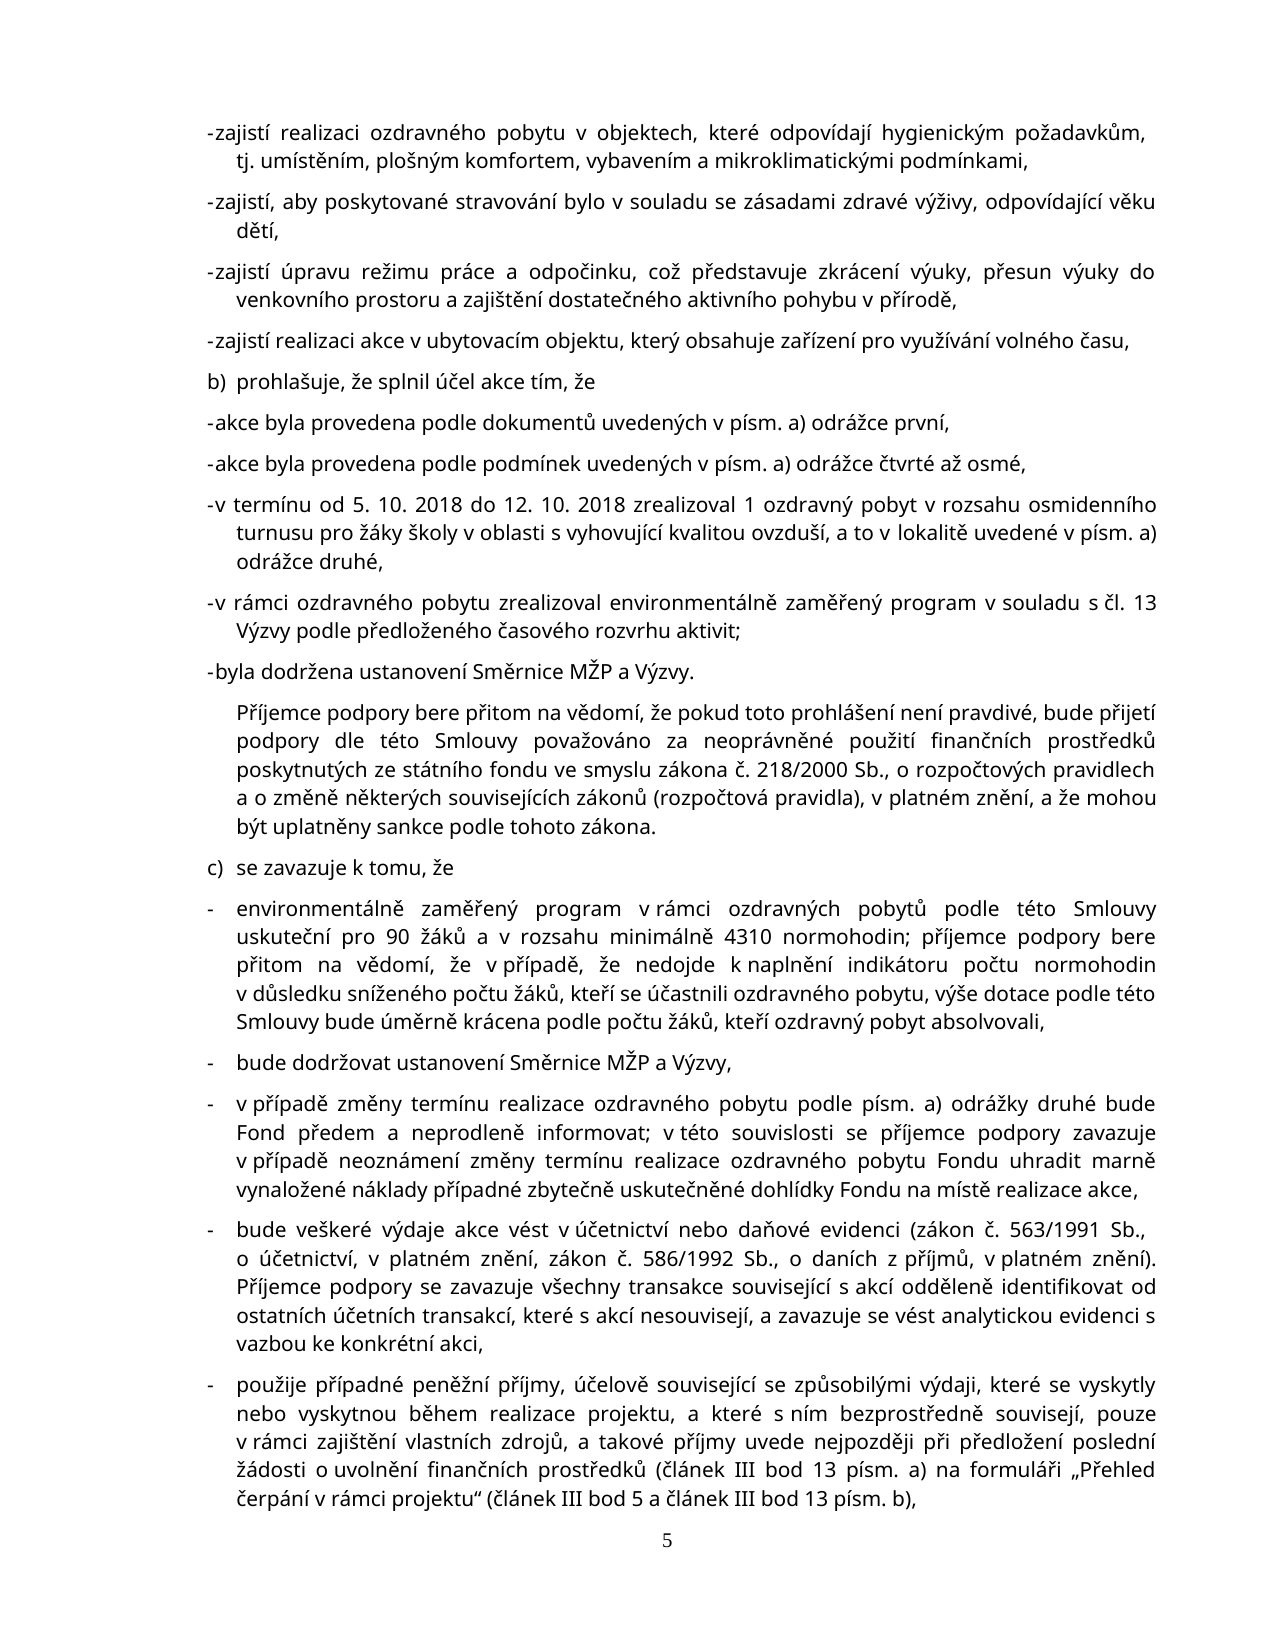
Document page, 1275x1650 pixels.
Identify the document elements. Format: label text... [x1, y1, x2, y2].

list bude dodržovat ustanovení Směrnice MŽP a Výzvy, [207, 1048, 1157, 1077]
list bude veškeré výdaje akce vést v účetnictví nebo daňové evidenci (zákon č. 563/1991 Sb., o účetnictví, v platném znění, zákon č. 586/1992 Sb., o daních z příjmů, v platném znění). Příjemce podpory se zavazuje všechny transakce související s akcí odděleně identifikovat od ostatních účetních transakcí, které s akcí nesouvisejí, a zavazuje se vést analytickou evidenci s vazbou ke konkrétní akci, [207, 1216, 1157, 1358]
list v rámci ozdravného pobytu zrealizoval environmentálně zaměřený program v souladu s čl. 13 Výzvy podle předloženého časového rozvrhu aktivit; [207, 588, 1157, 645]
list akce byla provedena podle podmínek uvedených v písm. a) odrážce čtvrté až osmé, [207, 449, 1157, 477]
text Příjemce podpory bere přitom na vědomí, že pokud toto prohlášení není pravdivé, bude přijetí podpory dle této Smlouvy považováno za neoprávněné použití finančních prostředků poskytnutých ze státního fondu ve smyslu zákona č. 218/2000 Sb., o rozpočtových pravidlech a o změně některých souvisejících zákonů (rozpočtová pravidla), v platném znění, a že mohou být uplatněny sankce podle tohoto zákona. [236, 698, 1157, 840]
list akce byla provedena podle dokumentů uvedených v písm. a) odrážce první, [207, 408, 1157, 437]
list prohlašuje, že splnil účel akce tím, že [207, 367, 1157, 396]
list v termínu od 5. 10. 2018 do 12. 10. 2018 zrealizoval 1 ozdravný pobyt v rozsahu osmidenního turnusu pro žáky školy v oblasti s vyhovující kvalitou ovzduší, a to v lokalitě uvedené v písm. a) odrážce druhé, [207, 490, 1157, 575]
list byla dodržena ustanovení Směrnice MŽP a Výzvy. [207, 657, 1157, 686]
list použije případné peněžní příjmy, účelově související se způsobilými výdaji, které se vyskytly nebo vyskytnou během realizace projektu, a které s ním bezprostředně souvisejí, pouze v rámci zajištění vlastních zdrojů, a takové příjmy uvede nejpozději při předložení poslední žádosti o uvolnění finančních prostředků (článek III bod 13 písm. a) na formuláři „Přehled čerpání v rámci projektu“ (článek III bod 5 a článek III bod 13 písm. b), [207, 1370, 1157, 1512]
list zajistí realizaci akce v ubytovacím objektu, který obsahuje zařízení pro využívání volného času, [207, 326, 1157, 355]
list environmentálně zaměřený program v rámci ozdravných pobytů podle této Smlouvy uskuteční pro 90 žáků a v rozsahu minimálně 4310 normohodin; příjemce podpory bere přitom na vědomí, že v případě, že nedojde k naplnění indikátoru počtu normohodin v důsledku sníženého počtu žáků, kteří se účastnili ozdravného pobytu, výše dotace podle této Smlouvy bude úměrně krácena podle počtu žáků, kteří ozdravný pobyt absolvovali, [207, 894, 1157, 1036]
list zajistí realizaci ozdravného pobytu v objektech, které odpovídají hygienickým požadavkům, tj. umístěním, plošným komfortem, vybavením a mikroklimatickými podmínkami, [207, 118, 1157, 175]
list zajistí, aby poskytované stravování bylo v souladu se zásadami zdravé výživy, odpovídající věku dětí, [207, 187, 1157, 244]
list v případě změny termínu realizace ozdravného pobytu podle písm. a) odrážky druhé bude Fond předem a neprodleně informovat; v této souvislosti se příjemce podpory zavazuje v případě neoznámení změny termínu realizace ozdravného pobytu Fondu uhradit marně vynaložené náklady případné zbytečně uskutečněné dohlídky Fondu na místě realizace akce, [207, 1089, 1157, 1203]
list zajistí úpravu režimu práce a odpočinku, což představuje zkrácení výuky, přesun výuky do venkovního prostoru a zajištění dostatečného aktivního pohybu v přírodě, [207, 257, 1157, 314]
list se zavazuje k tomu, že [207, 853, 1157, 881]
